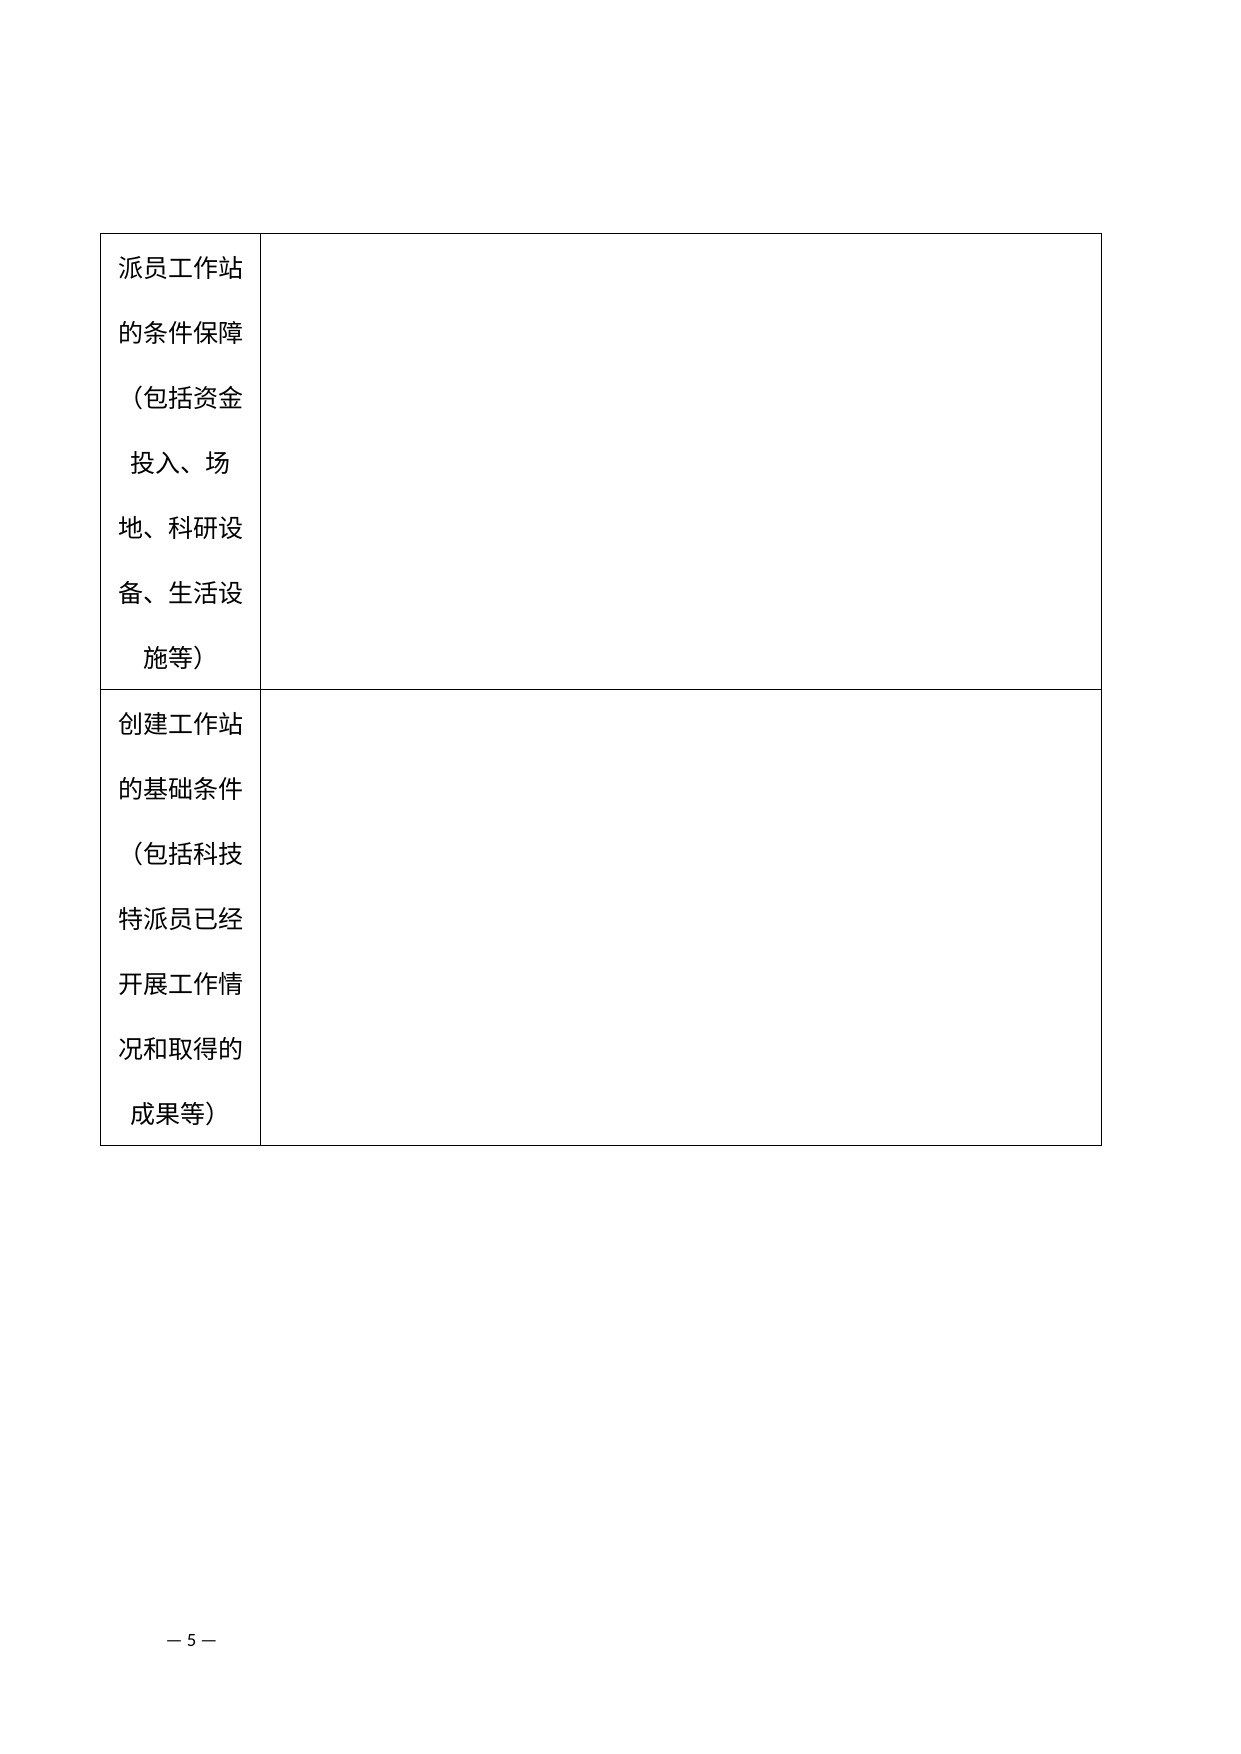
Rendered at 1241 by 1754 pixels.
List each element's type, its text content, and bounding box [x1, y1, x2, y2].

table_cell 创建工作站的基础条件（包括科技特派员已经开展工作情况和取得的成果等） [101, 690, 260, 1145]
table_cell [261, 690, 1101, 1145]
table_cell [101, 234, 260, 689]
table_cell [261, 234, 1101, 689]
